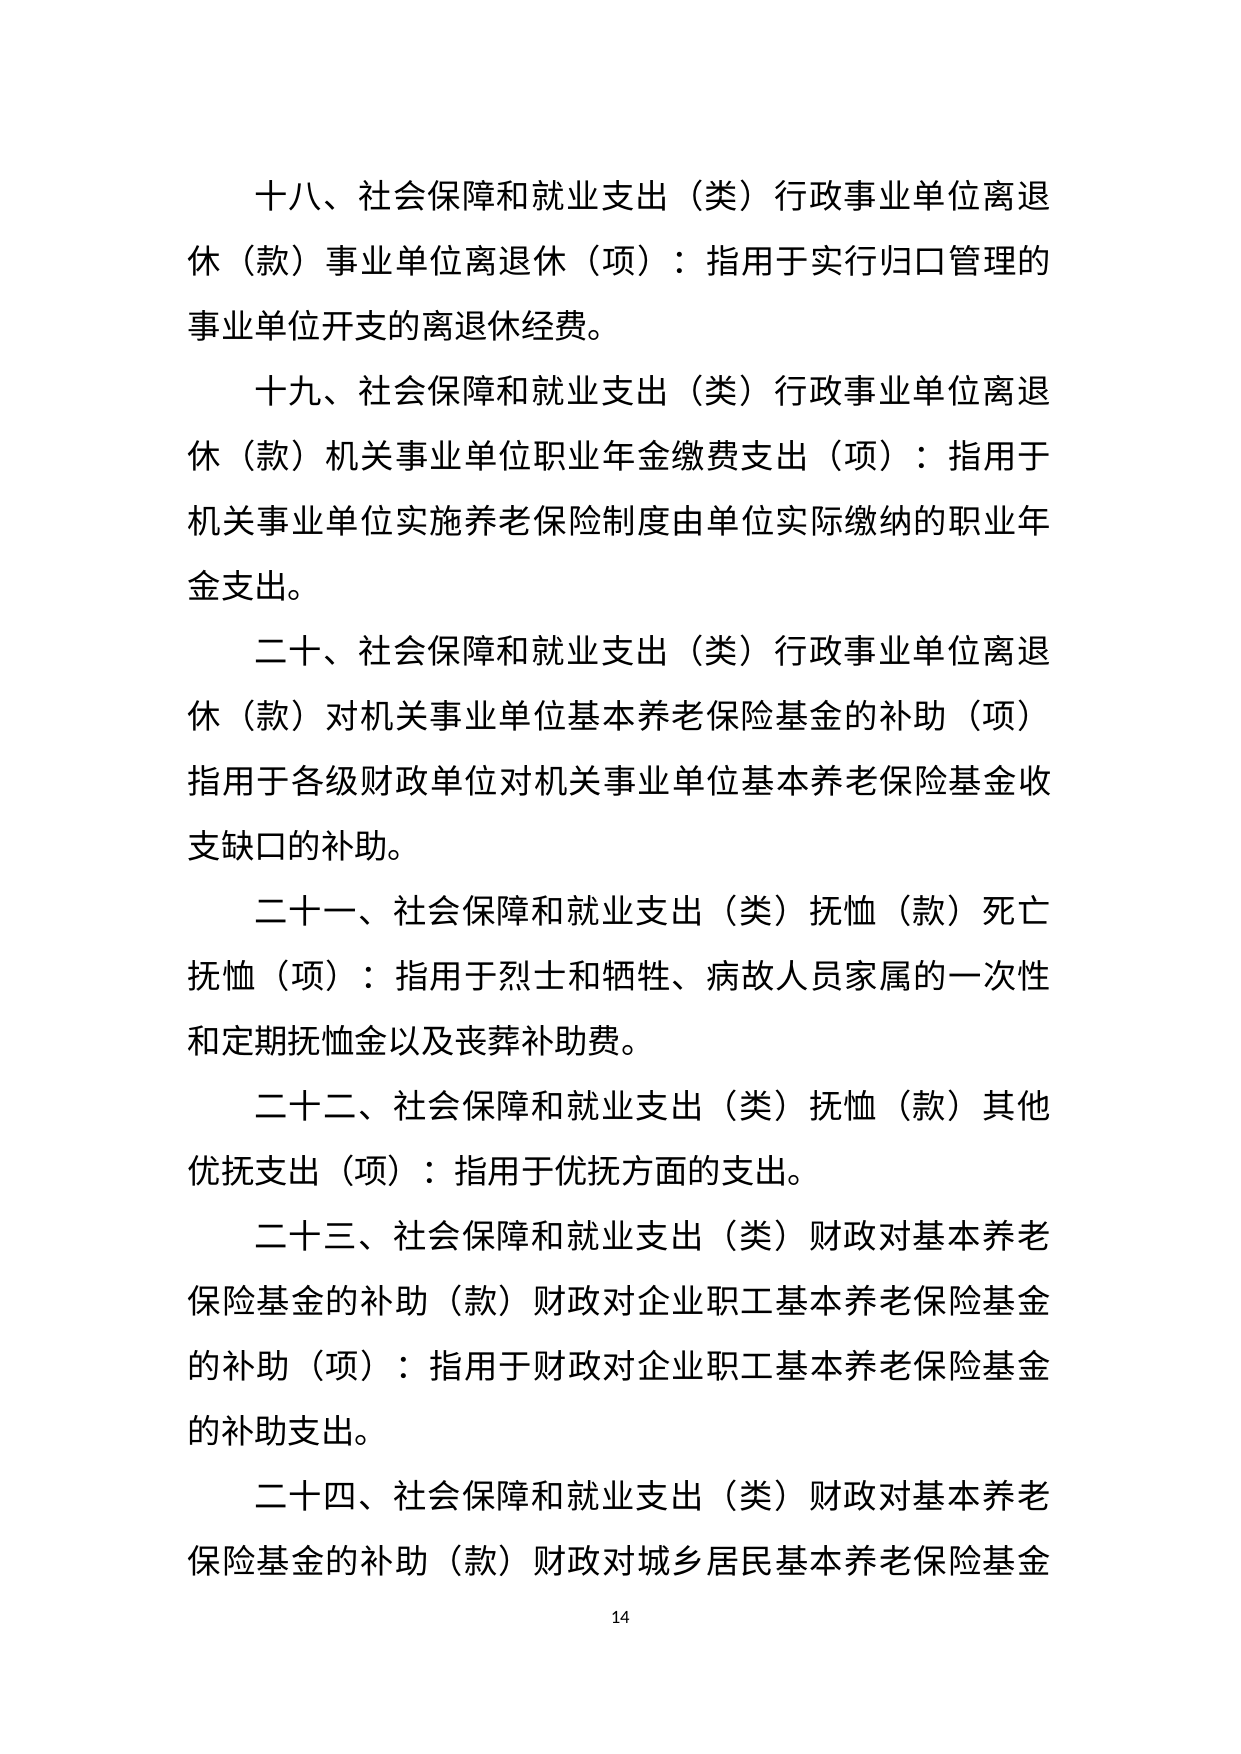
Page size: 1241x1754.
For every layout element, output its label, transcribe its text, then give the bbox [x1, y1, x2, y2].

text 二十二、社会保障和就业支出（类）抚恤（款）其他优抚支出（项）：指用于优抚方面的支出。 [187, 1072, 1053, 1202]
text 二十、社会保障和就业支出（类）行政事业单位离退休（款）对机关事业单位基本养老保险基金的补助（项）：指用于各级财政单位对机关事业单位基本养老保险基金收支缺口的补助。 [187, 617, 1053, 877]
text 二十三、社会保障和就业支出（类）财政对基本养老保险基金的补助（款）财政对企业职工基本养老保险基金的补助（项）：指用于财政对企业职工基本养老保险基金的补助支出。 [187, 1202, 1053, 1462]
text 十八、社会保障和就业支出（类）行政事业单位离退休（款）事业单位离退休（项）：指用于实行归口管理的事业单位开支的离退休经费。 [187, 162, 1053, 357]
text 十九、社会保障和就业支出（类）行政事业单位离退休（款）机关事业单位职业年金缴费支出（项）：指用于机关事业单位实施养老保险制度由单位实际缴纳的职业年金支出。 [187, 357, 1053, 617]
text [187, 1462, 1053, 1592]
text 二十一、社会保障和就业支出（类）抚恤（款）死亡抚恤（项）：指用于烈士和牺牲、病故人员家属的一次性和定期抚恤金以及丧葬补助费。 [187, 877, 1053, 1072]
